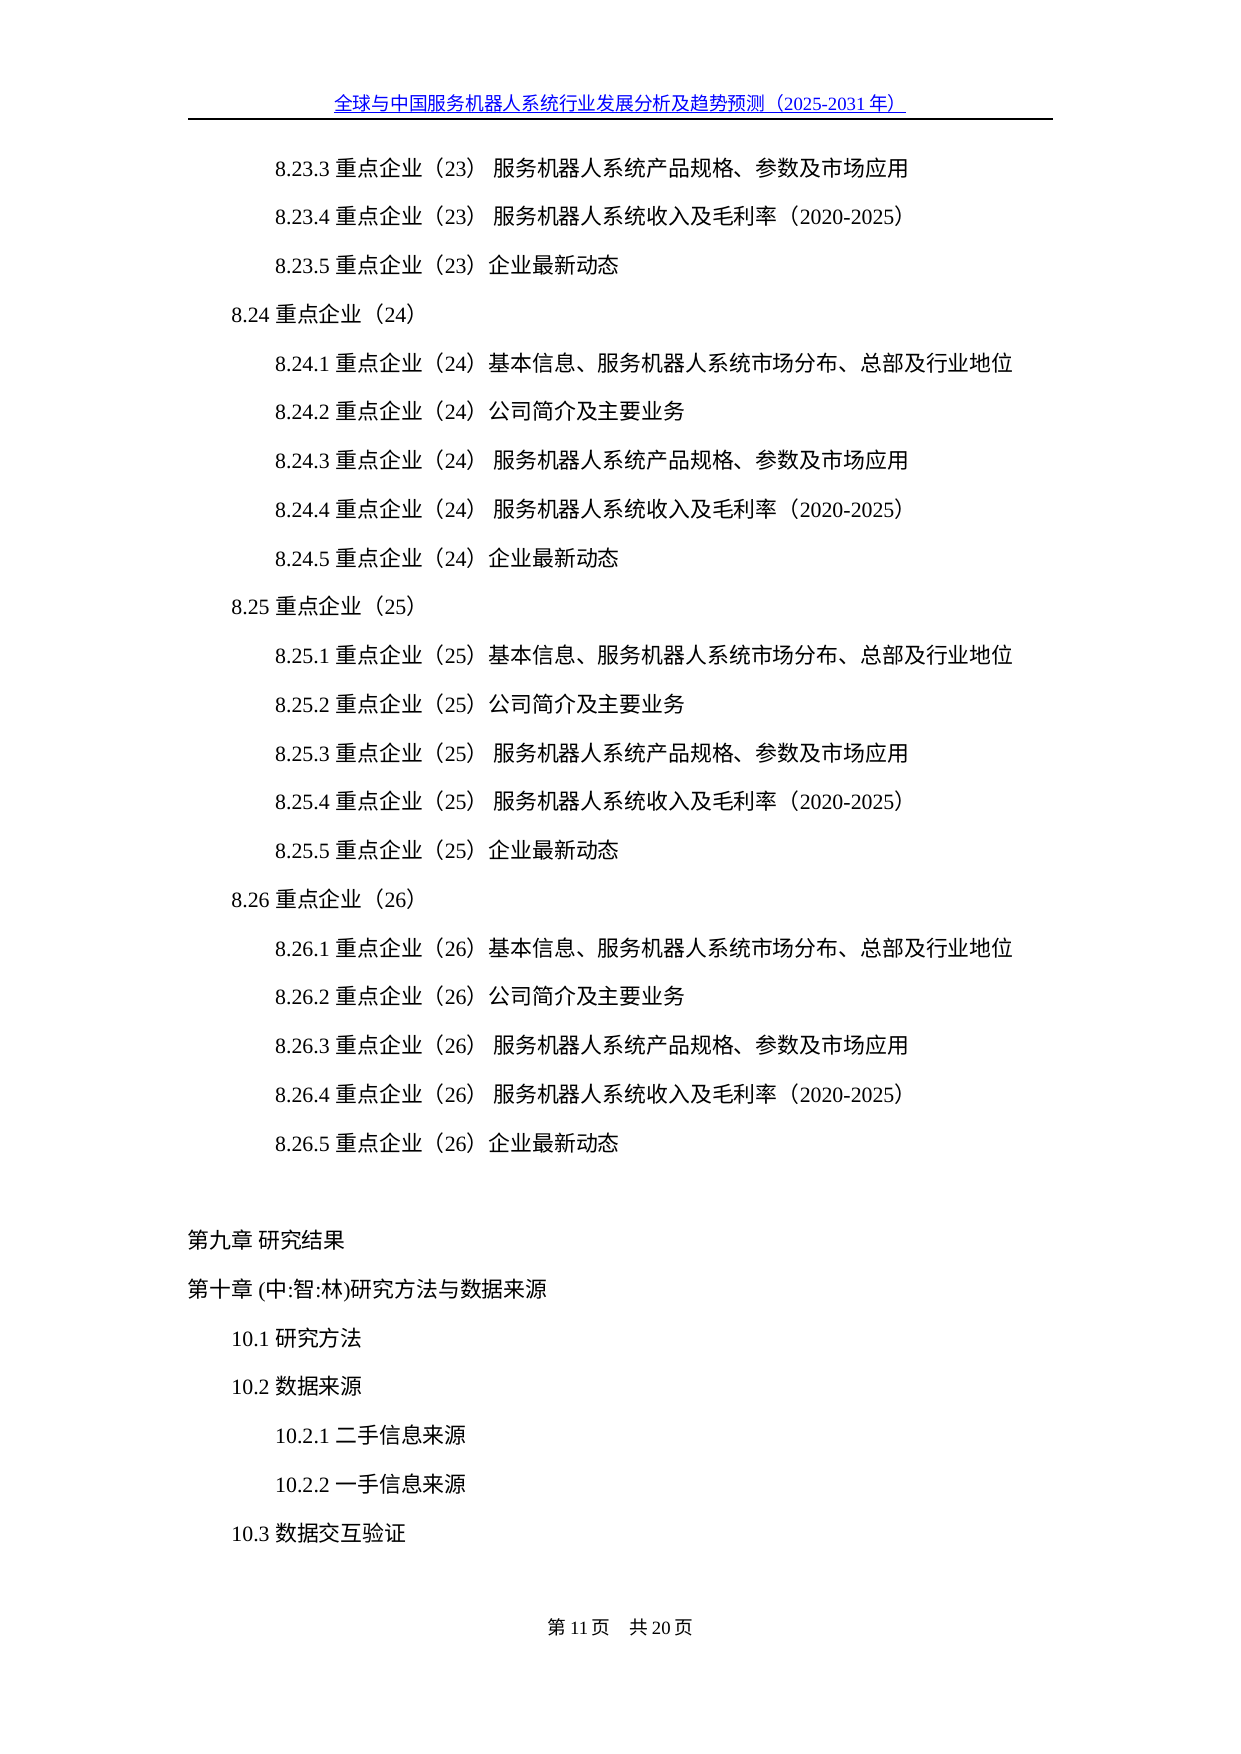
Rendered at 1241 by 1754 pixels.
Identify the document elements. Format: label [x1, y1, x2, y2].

text [187, 150, 1053, 1548]
